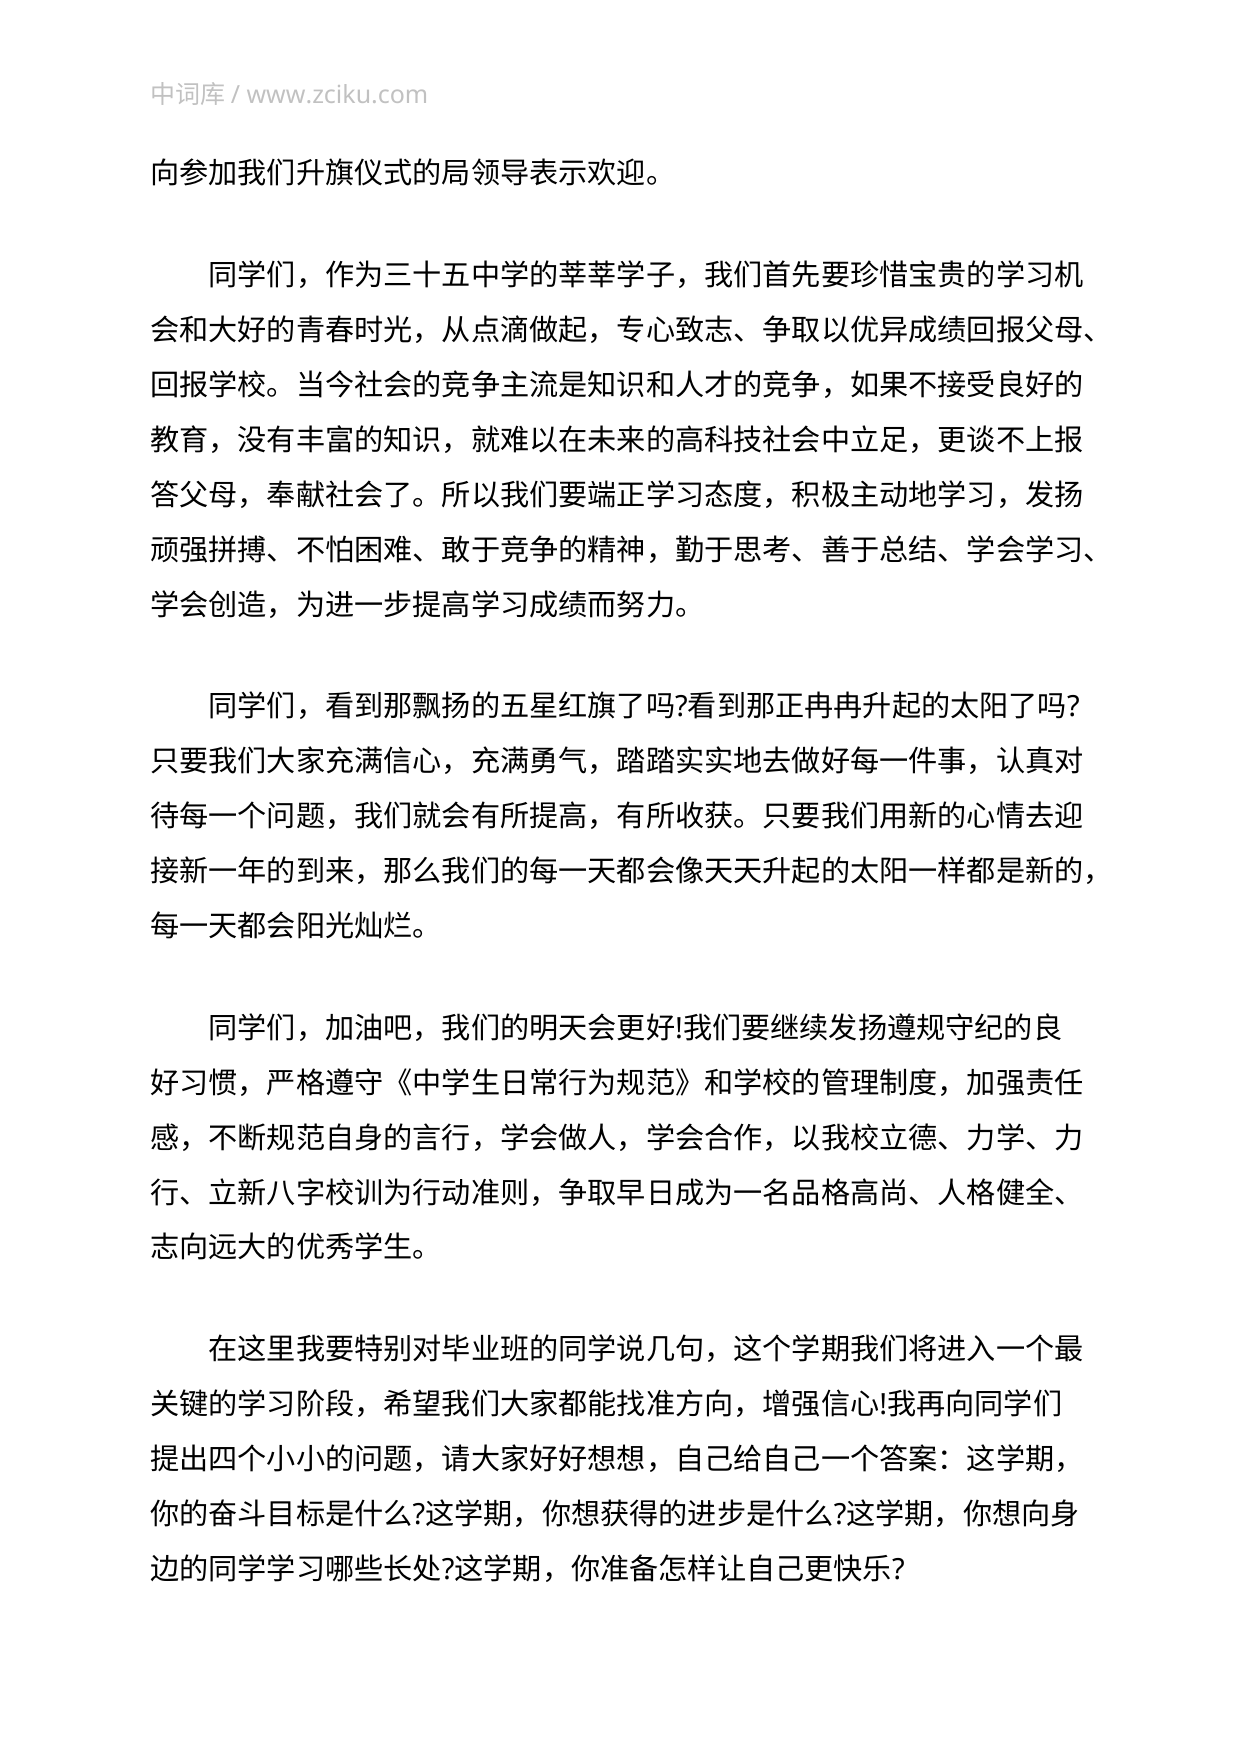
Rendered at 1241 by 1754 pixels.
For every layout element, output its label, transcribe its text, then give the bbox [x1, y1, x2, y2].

text 在这里我要特别对毕业班的同学说几句，这个学期我们将进入一个最关键的学习阶段，希望我们大家都能找准方向，增强信心!我再向同学们提出四个小小的问题，请大家好好想想，自己给自己一个答案：这学期，你的奋斗目标是什么?这学期，你想获得的进步是什么?这学期，你想向身边的同学学习哪些长处?这学期，你准备怎样让自己更快乐? [150, 1326, 1090, 1588]
text 同学们，加油吧，我们的明天会更好!我们要继续发扬遵规守纪的良好习惯，严格遵守《中学生日常行为规范》和学校的管理制度，加强责任感，不断规范自身的言行，学会做人，学会合作，以我校立德、力学、力行、立新八字校训为行动准则，争取早日成为一名品格高尚、人格健全、志向远大的优秀学生。 [150, 1004, 1090, 1266]
text 同学们，作为三十五中学的莘莘学子，我们首先要珍惜宝贵的学习机会和大好的青春时光，从点滴做起，专心致志、争取以优异成绩回报父母、回报学校。当今社会的竞争主流是知识和人才的竞争，如果不接受良好的教育，没有丰富的知识，就难以在未来的高科技社会中立足，更谈不上报答父母，奉献社会了。所以我们要端正学习态度，积极主动地学习，发扬顽强拼搏、不怕困难、敢于竞争的精神，勤于思考、善于总结、学会学习、学会创造，为进一步提高学习成绩而努力。 [150, 252, 1090, 623]
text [150, 150, 1090, 192]
text 同学们，看到那飘扬的五星红旗了吗?看到那正冉冉升起的太阳了吗?只要我们大家充满信心，充满勇气，踏踏实实地去做好每一件事，认真对待每一个问题，我们就会有所提高，有所收获。只要我们用新的心情去迎接新一年的到来，那么我们的每一天都会像天天升起的太阳一样都是新的，每一天都会阳光灿烂。 [150, 683, 1090, 945]
